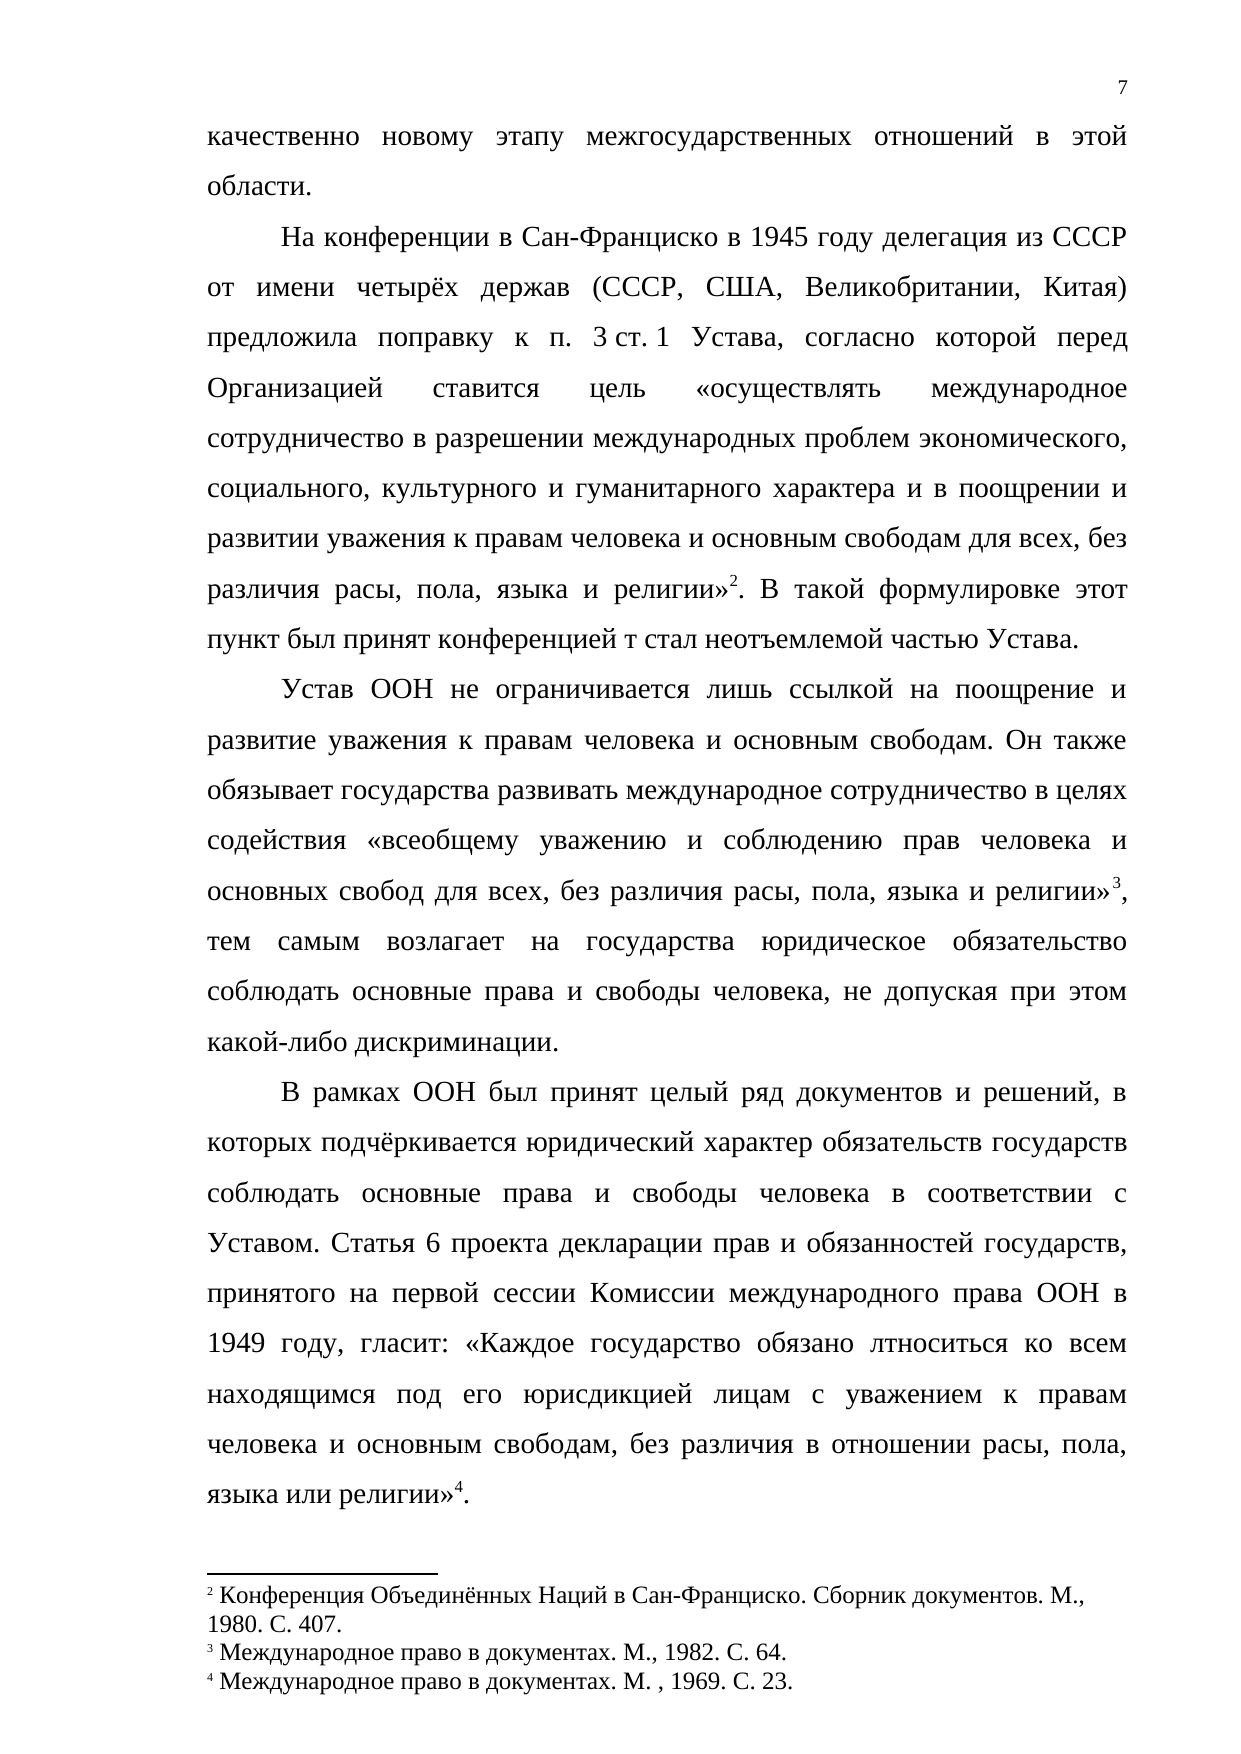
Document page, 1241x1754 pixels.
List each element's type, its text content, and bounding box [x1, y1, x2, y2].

text В рамках ООН был принят целый ряд документов и решений, в которых подчёркивается юридический характер обязательств государств соблюдать основные права и свободы человека в соответствии с Уставом. Статья 6 проекта декларации прав и обязанностей государств, принятого на первой сессии Комиссии международного права ООН в 1949 году, гласит: «Каждое государство обязано лтноситься ко всем находящимся под его юрисдикцией лицам с уважением к правам человека и основным свободам, без различия в отношении расы, пола, языка или религии». [207, 1074, 1128, 1510]
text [207, 118, 1128, 202]
text Устав ООН не ограничивается лишь ссылкой на поощрение и развитие уважения к правам человека и основным свободам. Он также обязывает государства развивать международное сотрудничество в целях содействия «всеобщему уважению и соблюдению прав человека и основных свобод для всех, без различия расы, пола, языка и религии», тем самым возлагает на государства юридическое обязательство соблюдать основные права и свободы человека, не допуская при этом какой-либо дискриминации. [207, 672, 1128, 1057]
text На конференции в Сан-Франциско в 1945 году делегация из СССР от имени четырёх держав (СССР, США, Великобритании, Китая) предложила поправку к п. 3 ст. 1 Устава, согласно которой перед Организацией ставится цель «осуществлять международное сотрудничество в разрешении международных проблем экономического, социального, культурного и гуманитарного характера и в поощрении и развитии уважения к правам человека и основным свободам для всех, без различия расы, пола, языка и религии». В такой формулировке этот пункт был принят конференцией т стал неотъемлемой частью Устава. [207, 219, 1128, 655]
